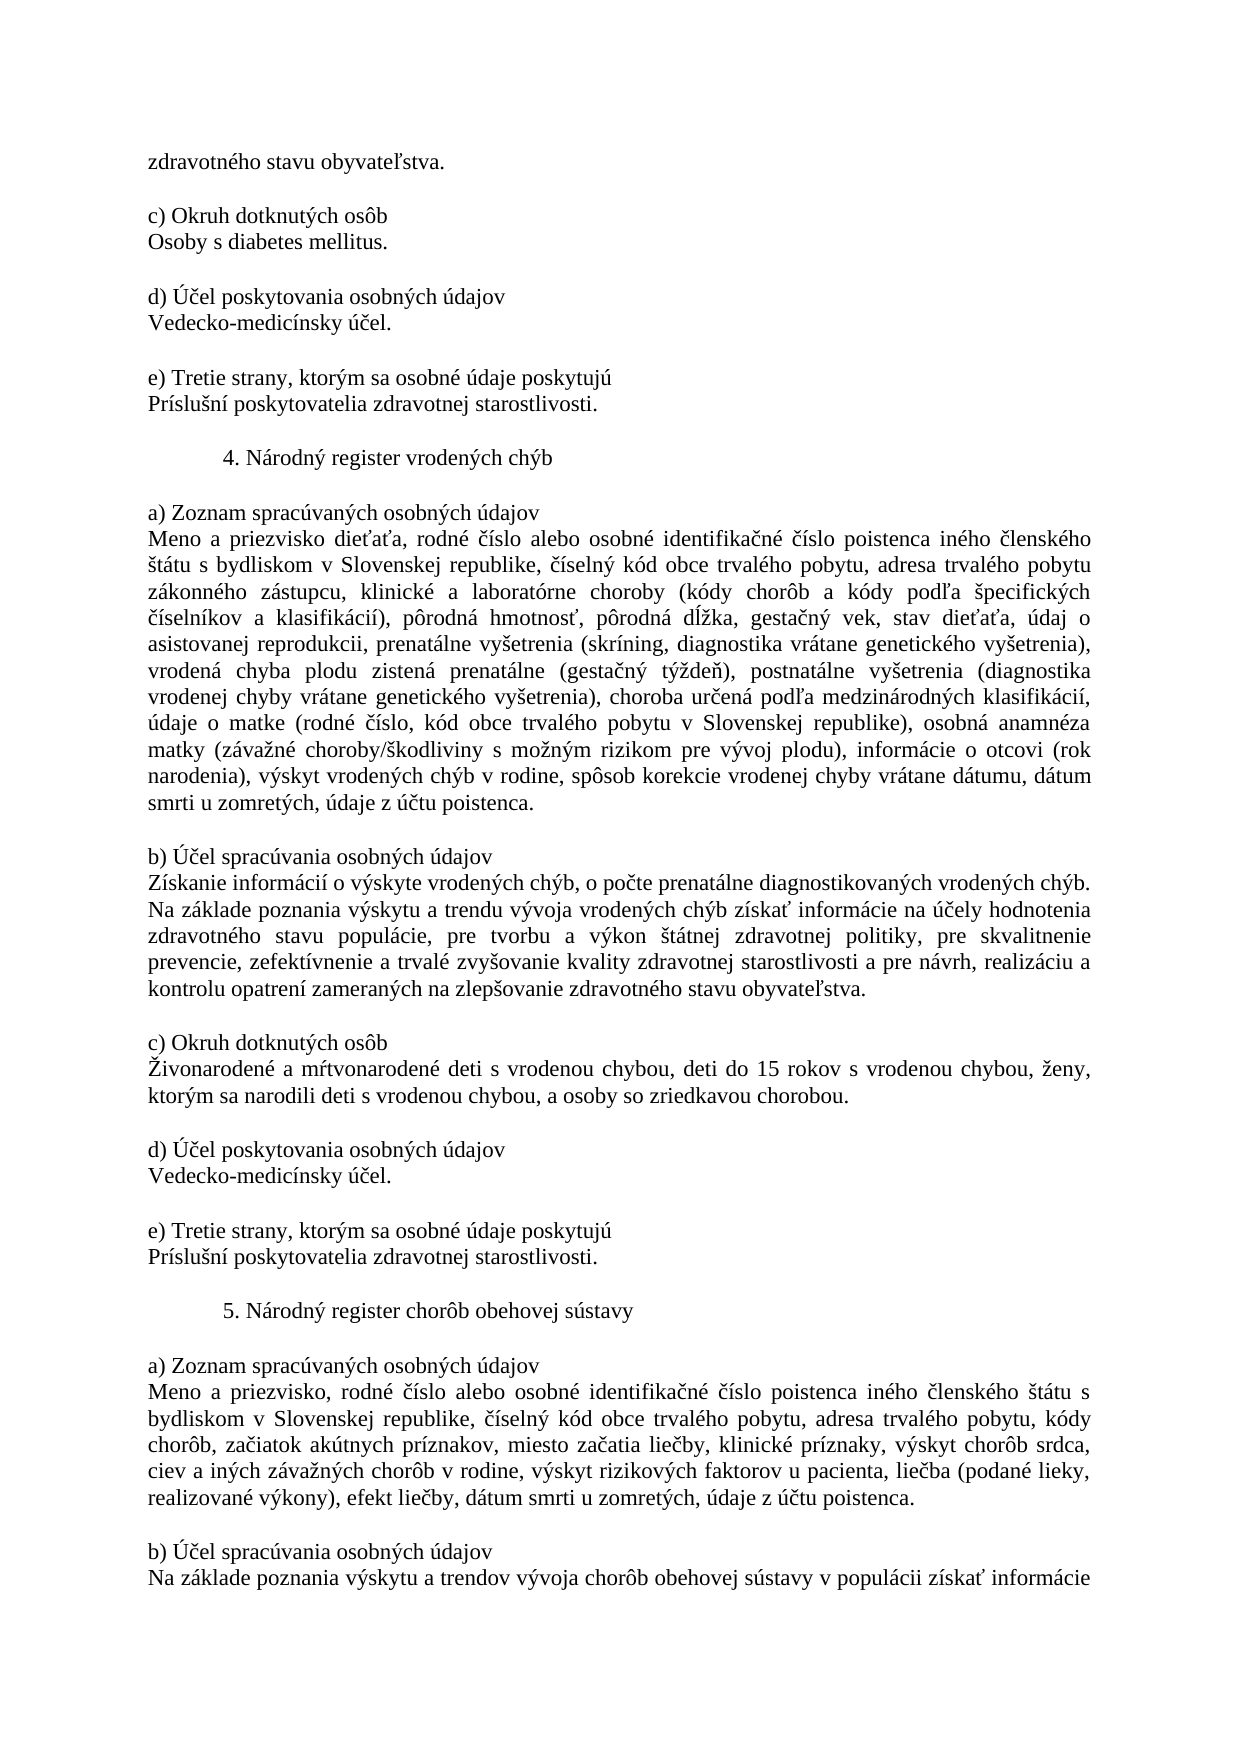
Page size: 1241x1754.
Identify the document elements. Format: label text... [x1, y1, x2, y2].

text Živonarodené a mŕtvonarodené deti s vrodenou chybou, deti do 15 rokov s vrodenou chybou, ženy, ktorým sa narodili deti s vrodenou chybou, a osoby so zriedkavou chorobou. [148, 1055, 1092, 1108]
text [148, 148, 1092, 174]
text Meno a priezvisko dieťaťa, rodné číslo alebo osobné identifikačné číslo poistenca iného členského štátu s bydliskom v Slovenskej republike, číselný kód obce trvalého pobytu, adresa trvalého pobytu zákonného zástupcu, klinické a laboratórne choroby (kódy chorôb a kódy podľa špecifických číselníkov a klasifikácií), pôrodná hmotnosť, pôrodná dĺžka, gestačný vek, stav dieťaťa, údaj o asistovanej reprodukcii, prenatálne vyšetrenia (skríning, diagnostika vrátane genetického vyšetrenia), vrodená chyba plodu zistená prenatálne (gestačný týždeň), postnatálne vyšetrenia (diagnostika vrodenej chyby vrátane genetického vyšetrenia), choroba určená podľa medzinárodných klasifikácií, údaje o matke (rodné číslo, kód obce trvalého pobytu v Slovenskej republike), osobná anamnéza matky (závažné choroby/škodliviny s možným rizikom pre vývoj plodu), informácie o otcovi (rok narodenia), výskyt vrodených chýb v rodine, spôsob korekcie vrodenej chyby vrátane dátumu, dátum smrti u zomretých, údaje z účtu poistenca. [148, 525, 1092, 815]
text 5. Národný register chorôb obehovej sústavy [148, 1298, 1092, 1324]
text Meno a priezvisko, rodné číslo alebo osobné identifikačné číslo poistenca iného členského štátu s bydliskom v Slovenskej republike, číselný kód obce trvalého pobytu, adresa trvalého pobytu, kódy chorôb, začiatok akútnych príznakov, miesto začatia liečby, klinické príznaky, výskyt chorôb srdca, ciev a iných závažných chorôb v rodine, výskyt rizikových faktorov u pacienta, liečba (podané lieky, realizované výkony), efekt liečby, dátum smrti u zomretých, údaje z účtu poistenca. [148, 1378, 1092, 1510]
text Vedecko-medicínsky účel. [148, 309, 1092, 336]
text 4. Národný register vrodených chýb [148, 444, 1092, 471]
text d) Účel poskytovania osobných údajov [148, 1136, 1092, 1162]
text Príslušní poskytovatelia zdravotnej starostlivosti. [148, 1243, 1092, 1269]
text b) Účel spracúvania osobných údajov [148, 843, 1092, 869]
text b) Účel spracúvania osobných údajov [148, 1538, 1092, 1564]
text d) Účel poskytovania osobných údajov [148, 283, 1092, 309]
text e) Tretie strany, ktorým sa osobné údaje poskytujú [148, 1217, 1092, 1243]
text a) Zoznam spracúvaných osobných údajov [148, 499, 1092, 525]
text Osoby s diabetes mellitus. [148, 228, 1092, 255]
text Príslušní poskytovatelia zdravotnej starostlivosti. [148, 390, 1092, 416]
text a) Zoznam spracúvaných osobných údajov [148, 1352, 1092, 1378]
text c) Okruh dotknutých osôb [148, 202, 1092, 228]
text Vedecko-medicínsky účel. [148, 1162, 1092, 1189]
text c) Okruh dotknutých osôb [148, 1029, 1092, 1055]
text Získanie informácií o výskyte vrodených chýb, o počte prenatálne diagnostikovaných vrodených chýb. Na základe poznania výskytu a trendu vývoja vrodených chýb získať informácie na účely hodnotenia zdravotného stavu populácie, pre tvorbu a výkon štátnej zdravotnej politiky, pre skvalitnenie prevencie, zefektívnenie a trvalé zvyšovanie kvality zdravotnej starostlivosti a pre návrh, realizáciu a kontrolu opatrení zameraných na zlepšovanie zdravotného stavu obyvateľstva. [148, 869, 1092, 1001]
text e) Tretie strany, ktorým sa osobné údaje poskytujú [148, 363, 1092, 390]
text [148, 1564, 1092, 1591]
